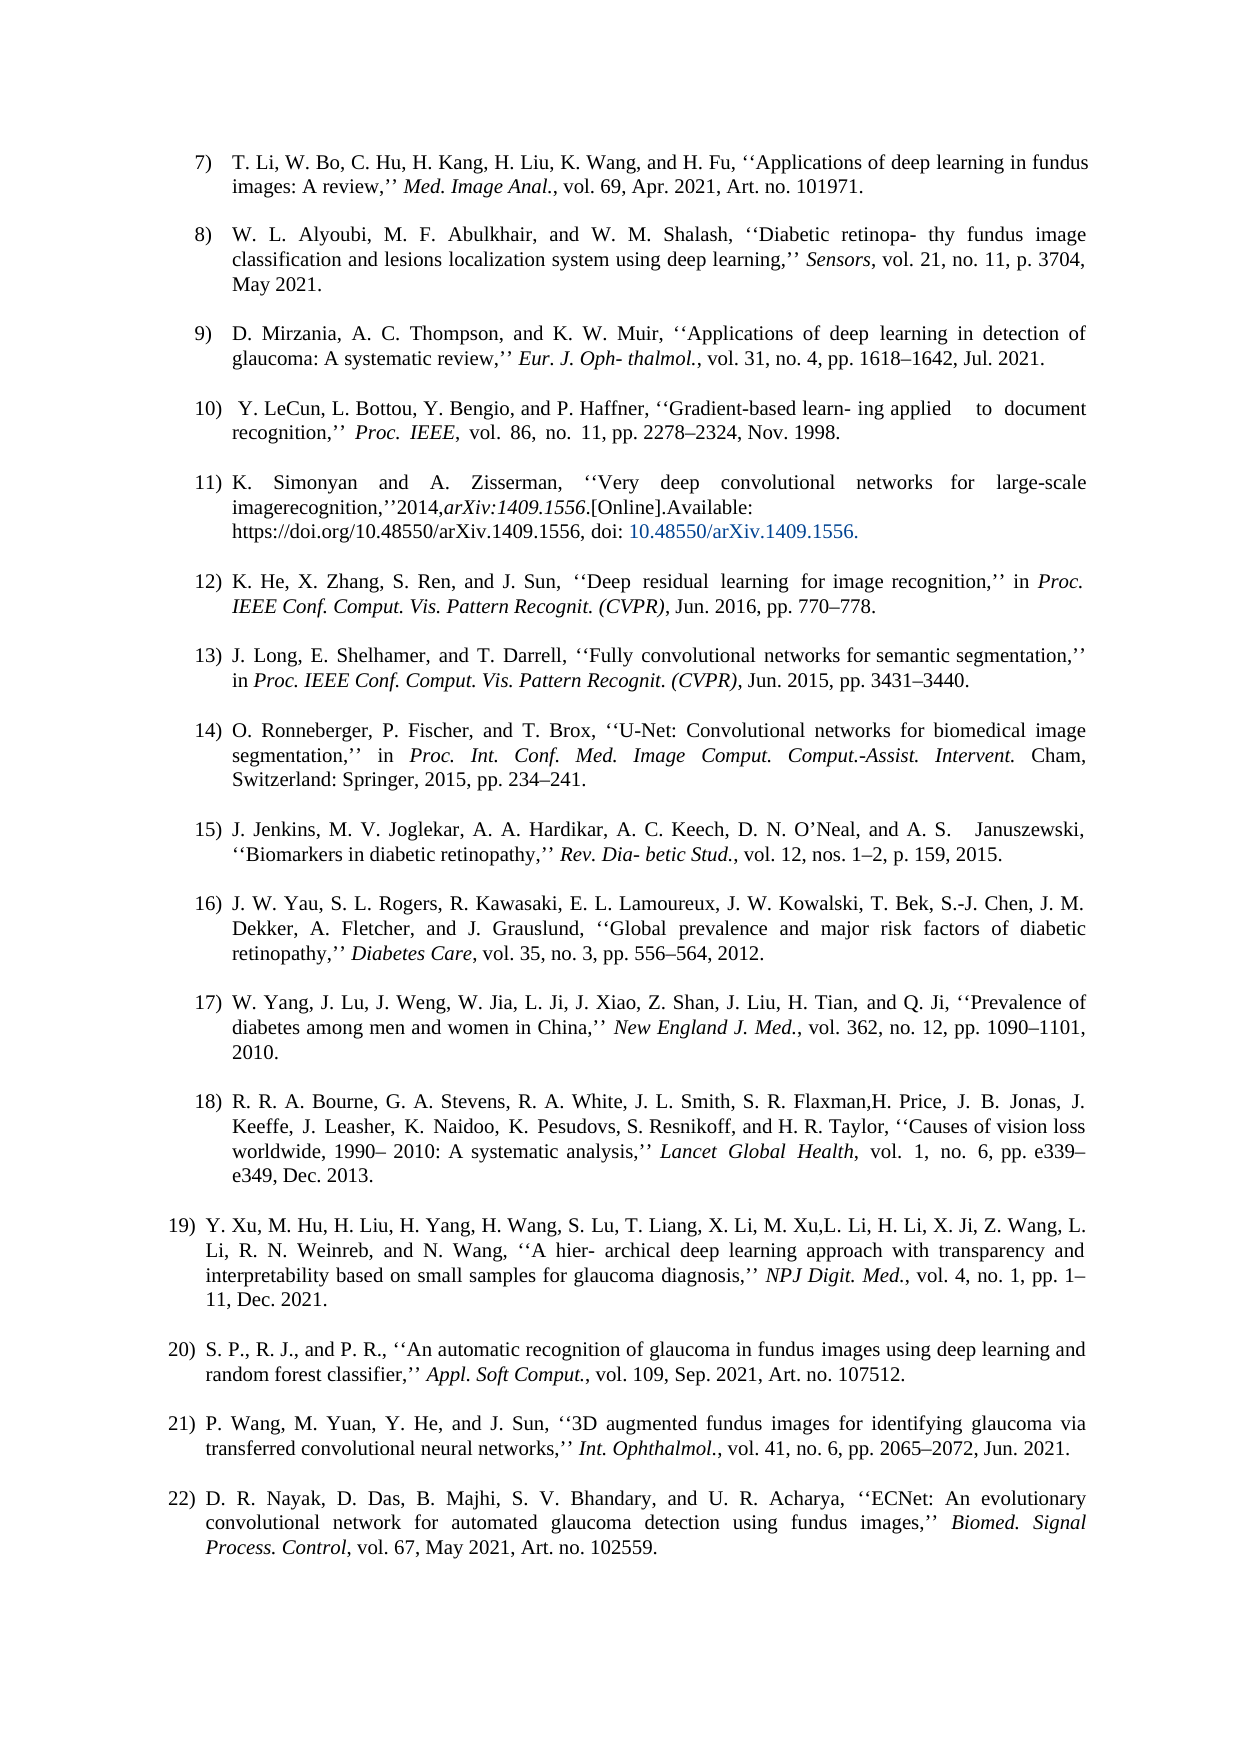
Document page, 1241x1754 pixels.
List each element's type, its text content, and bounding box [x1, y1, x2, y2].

list K. He, X. Zhang, S. Ren, and J. Sun, ‘‘Deep residual learning for image recognition,’’ in Proc. IEEE Conf. Comput. Vis. Pattern Recognit. (CVPR), Jun. 2016, pp. 770–778. [194, 569, 1086, 618]
list P. Wang, M. Yuan, Y. He, and J. Sun, ‘‘3D augmented fundus images for identifying glaucoma via transferred convolutional neural networks,’’ Int. Ophthalmol., vol. 41, no. 6, pp. 2065–2072, Jun. 2021. [168, 1411, 1086, 1460]
list J. Jenkins, M. V. Joglekar, A. A. Hardikar, A. C. Keech, D. N. O’Neal, and A. S. Januszewski, ‘‘Biomarkers in diabetic retinopathy,’’ Rev. Dia- betic Stud., vol. 12, nos. 1–2, p. 159, 2015. [194, 817, 1086, 866]
list Y. LeCun, L. Bottou, Y. Bengio, and P. Haffner, ‘‘Gradient-based learn- ing applied to document recognition,’’ Proc. IEEE, vol. 86, no. 11, pp. 2278–2324, Nov. 1998. [194, 396, 1086, 444]
list W. Yang, J. Lu, J. Weng, W. Jia, L. Ji, J. Xiao, Z. Shan, J. Liu, H. Tian, and Q. Ji, ‘‘Prevalence of diabetes among men and women in China,’’ New England J. Med., vol. 362, no. 12, pp. 1090–1101, 2010. [194, 990, 1086, 1064]
list J. Long, E. Shelhamer, and T. Darrell, ‘‘Fully convolutional networks for semantic segmentation,’’ in Proc. IEEE Conf. Comput. Vis. Pattern Recognit. (CVPR), Jun. 2015, pp. 3431–3440. [194, 643, 1086, 692]
list K. Simonyan and A. Zisserman, ‘‘Very deep convolutional networks for large-scale imagerecognition,’’2014,arXiv:1409.1556.[Online].Available: https://doi.org/10.48550/arXiv.1409.1556, doi: 10.48550/arXiv.1409.1556. [194, 470, 1086, 543]
list W. L. Alyoubi, M. F. Abulkhair, and W. M. Shalash, ‘‘Diabetic retinopa- thy fundus image classification and lesions localization system using deep learning,’’ Sensors, vol. 21, no. 11, p. 3704, May 2021. [194, 222, 1086, 296]
list O. Ronneberger, P. Fischer, and T. Brox, ‘‘U-Net: Convolutional networks for biomedical image segmentation,’’ in Proc. Int. Conf. Med. Image Comput. Comput.-Assist. Intervent. Cham, Switzerland: Springer, 2015, pp. 234–241. [194, 718, 1086, 791]
list R. R. A. Bourne, G. A. Stevens, R. A. White, J. L. Smith, S. R. Flaxman,H. Price, J. B. Jonas, J. Keeffe, J. Leasher, K. Naidoo, K. Pesudovs, S. Resnikoff, and H. R. Taylor, ‘‘Causes of vision loss worldwide, 1990– 2010: A systematic analysis,’’ Lancet Global Health, vol. 1, no. 6, pp. e339–e349, Dec. 2013. [194, 1089, 1086, 1187]
list T. Li, W. Bo, C. Hu, H. Kang, H. Liu, K. Wang, and H. Fu, ‘‘Applications of deep learning in fundus images: A review,’’ Med. Image Anal., vol. 69, Apr. 2021, Art. no. 101971. [194, 150, 1090, 198]
list Y. Xu, M. Hu, H. Liu, H. Yang, H. Wang, S. Lu, T. Liang, X. Li, M. Xu,L. Li, H. Li, X. Ji, Z. Wang, L. Li, R. N. Weinreb, and N. Wang, ‘‘A hier- archical deep learning approach with transparency and interpretability based on small samples for glaucoma diagnosis,’’ NPJ Digit. Med., vol. 4, no. 1, pp. 1–11, Dec. 2021. [168, 1213, 1086, 1311]
list J. W. Yau, S. L. Rogers, R. Kawasaki, E. L. Lamoureux, J. W. Kowalski, T. Bek, S.-J. Chen, J. M. Dekker, A. Fletcher, and J. Grauslund, ‘‘Global prevalence and major risk factors of diabetic retinopathy,’’ Diabetes Care, vol. 35, no. 3, pp. 556–564, 2012. [194, 891, 1086, 965]
list D. R. Nayak, D. Das, B. Majhi, S. V. Bhandary, and U. R. Acharya, ‘‘ECNet: An evolutionary convolutional network for automated glaucoma detection using fundus images,’’ Biomed. Signal Process. Control, vol. 67, May 2021, Art. no. 102559. [168, 1486, 1086, 1559]
list S. P., R. J., and P. R., ‘‘An automatic recognition of glaucoma in fundus images using deep learning and random forest classifier,’’ Appl. Soft Comput., vol. 109, Sep. 2021, Art. no. 107512. [168, 1337, 1086, 1386]
list D. Mirzania, A. C. Thompson, and K. W. Muir, ‘‘Applications of deep learning in detection of glaucoma: A systematic review,’’ Eur. J. Oph- thalmol., vol. 31, no. 4, pp. 1618–1642, Jul. 2021. [194, 321, 1086, 370]
